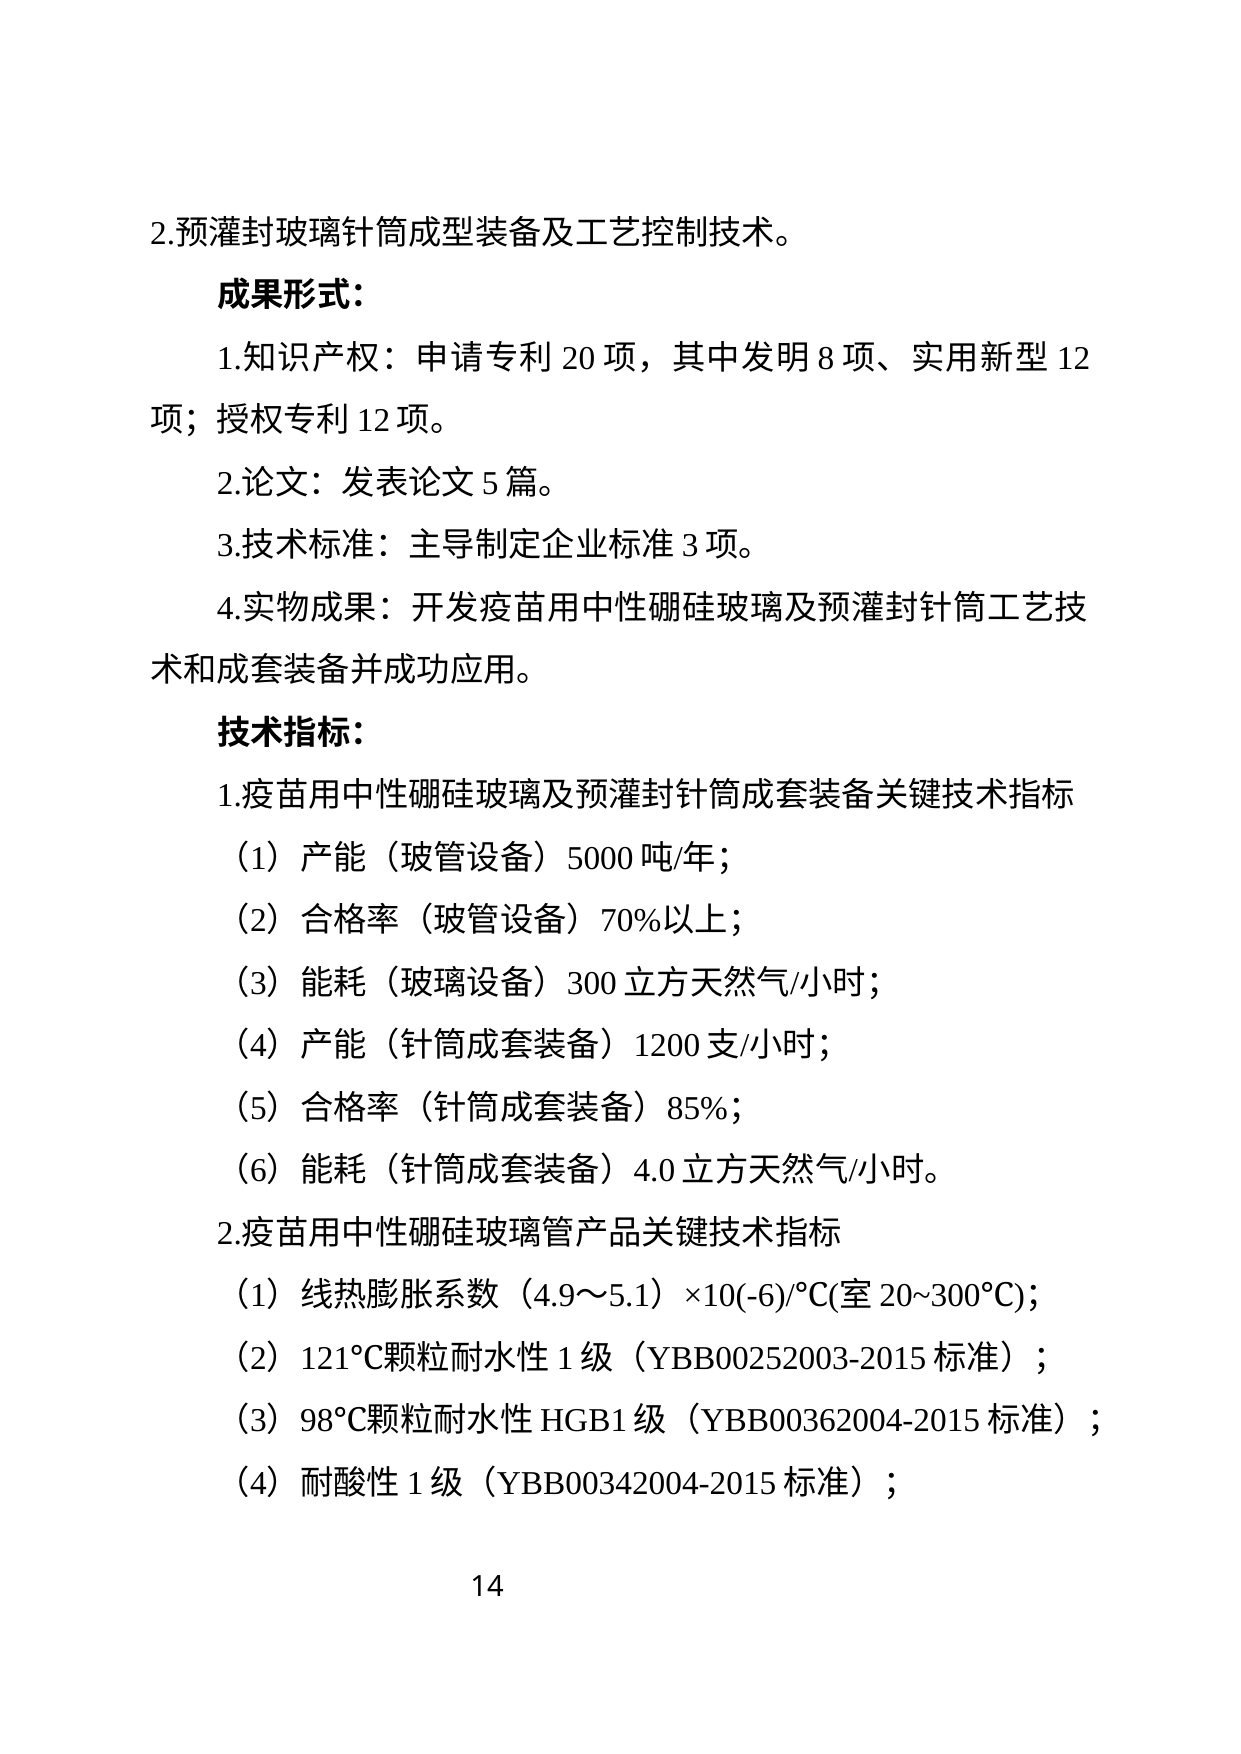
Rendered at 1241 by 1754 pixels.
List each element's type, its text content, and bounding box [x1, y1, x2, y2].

text 2.论文：发表论文5篇。 [150, 444, 1090, 507]
text 4.实物成果：开发疫苗用中性硼硅玻璃及预灌封针筒工艺技术和成套装备并成功应用。 [150, 569, 1090, 694]
text （4）耐酸性1级（YBB00342004-2015标准）； [150, 1444, 1090, 1507]
text 1.疫苗用中性硼硅玻璃及预灌封针筒成套装备关键技术指标 [150, 757, 1090, 819]
text （1）产能（玻管设备）5000吨/年； [150, 819, 1090, 882]
text （2）121℃颗粒耐水性1级（YBB00252003-2015标准）； [150, 1319, 1090, 1382]
text 1.知识产权：申请专利20项，其中发明8项、实用新型12项；授权专利12项。 [150, 319, 1090, 444]
text （4）产能（针筒成套装备）1200支/小时； [150, 1007, 1090, 1069]
text （5）合格率（针筒成套装备）85%； [150, 1069, 1090, 1132]
text （6）能耗（针筒成套装备）4.0立方天然气/小时。 [150, 1132, 1090, 1194]
text 3.技术标准：主导制定企业标准3项。 [150, 507, 1090, 569]
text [150, 194, 1090, 257]
text （2）合格率（玻管设备）70%以上； [150, 882, 1090, 944]
text 2.疫苗用中性硼硅玻璃管产品关键技术指标 [150, 1194, 1090, 1257]
text （3）能耗（玻璃设备）300立方天然气/小时； [150, 944, 1090, 1007]
text 成果形式： [150, 257, 1090, 319]
text （1）线热膨胀系数（4.9～5.1）×10(-6)/℃(室20~300℃)； [150, 1257, 1090, 1319]
text （3）98℃颗粒耐水性HGB1级（YBB00362004-2015标准）； [150, 1382, 1090, 1444]
text 技术指标： [150, 694, 1090, 757]
